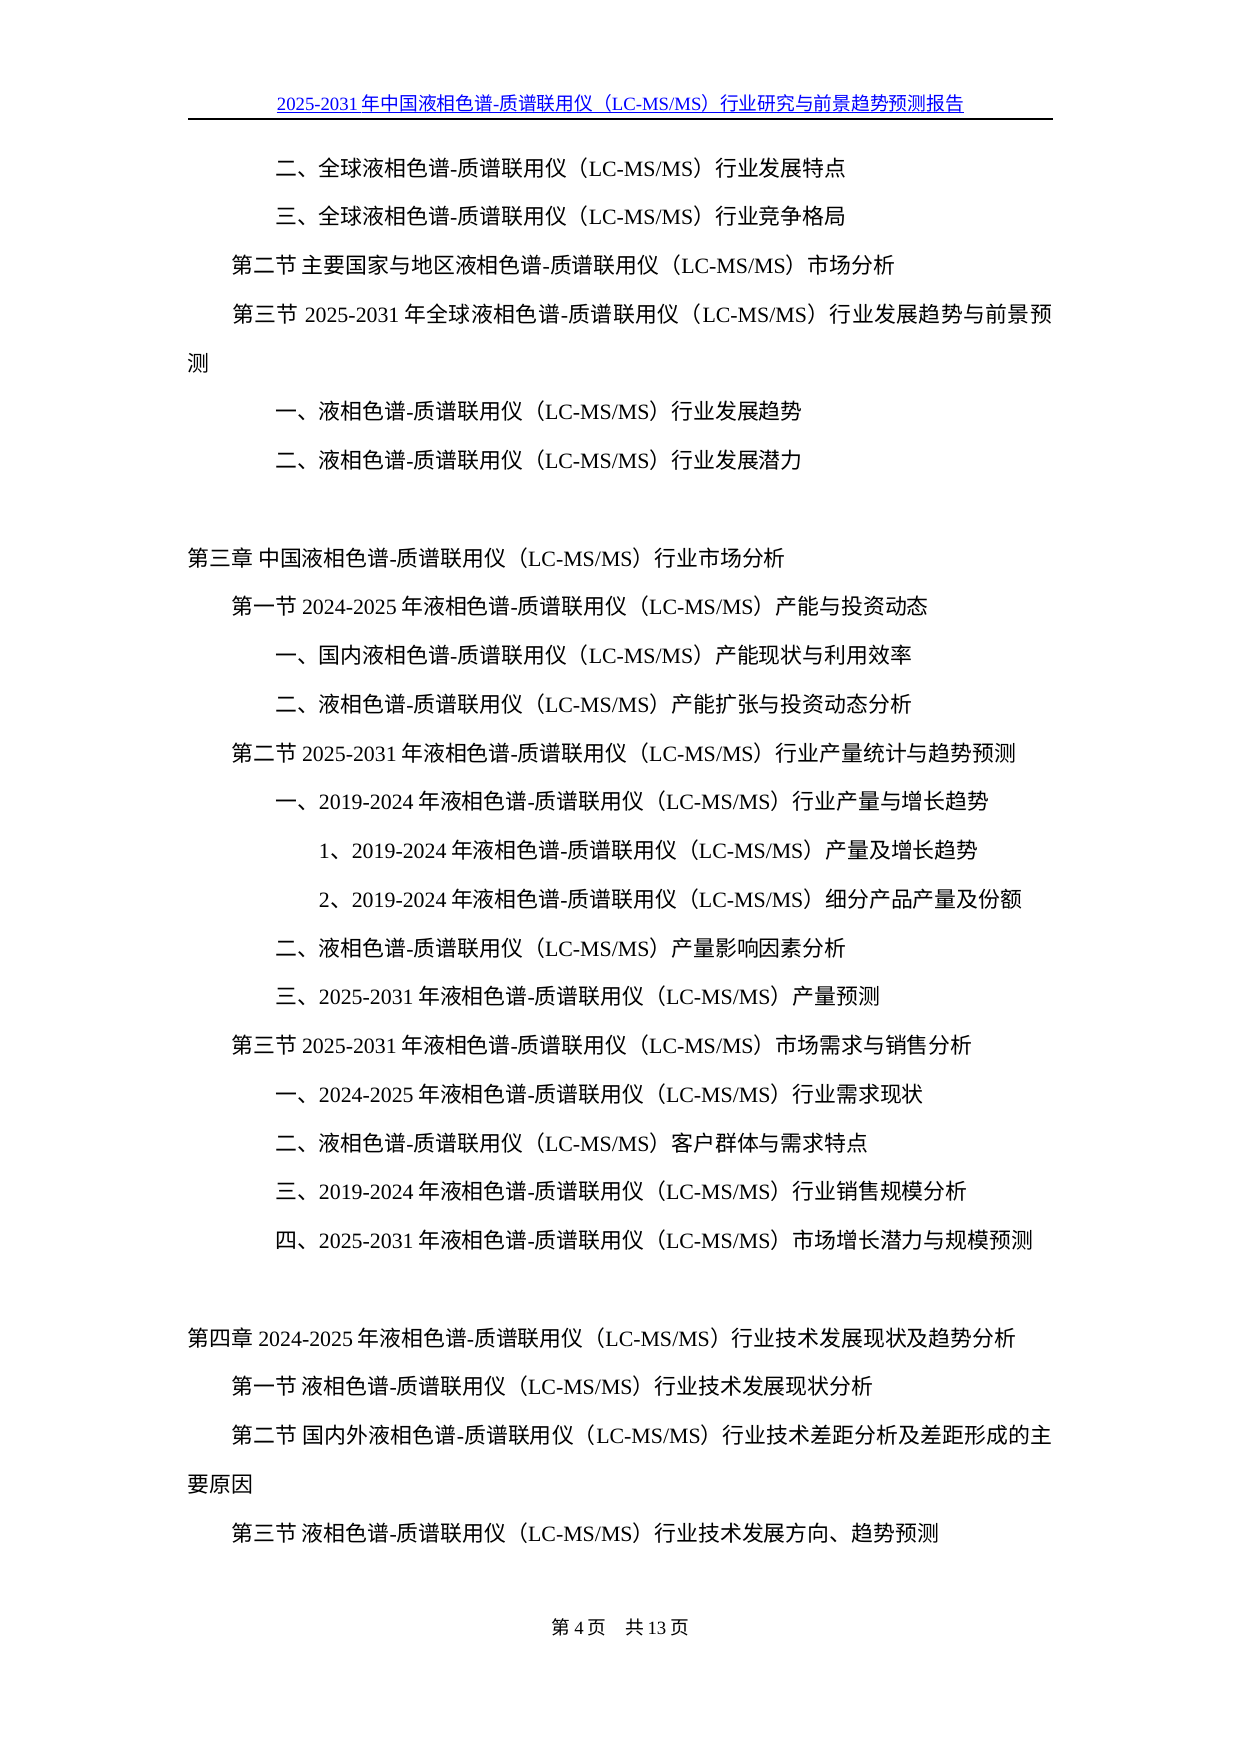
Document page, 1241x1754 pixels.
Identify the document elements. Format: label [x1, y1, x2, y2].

text [187, 150, 1053, 1548]
